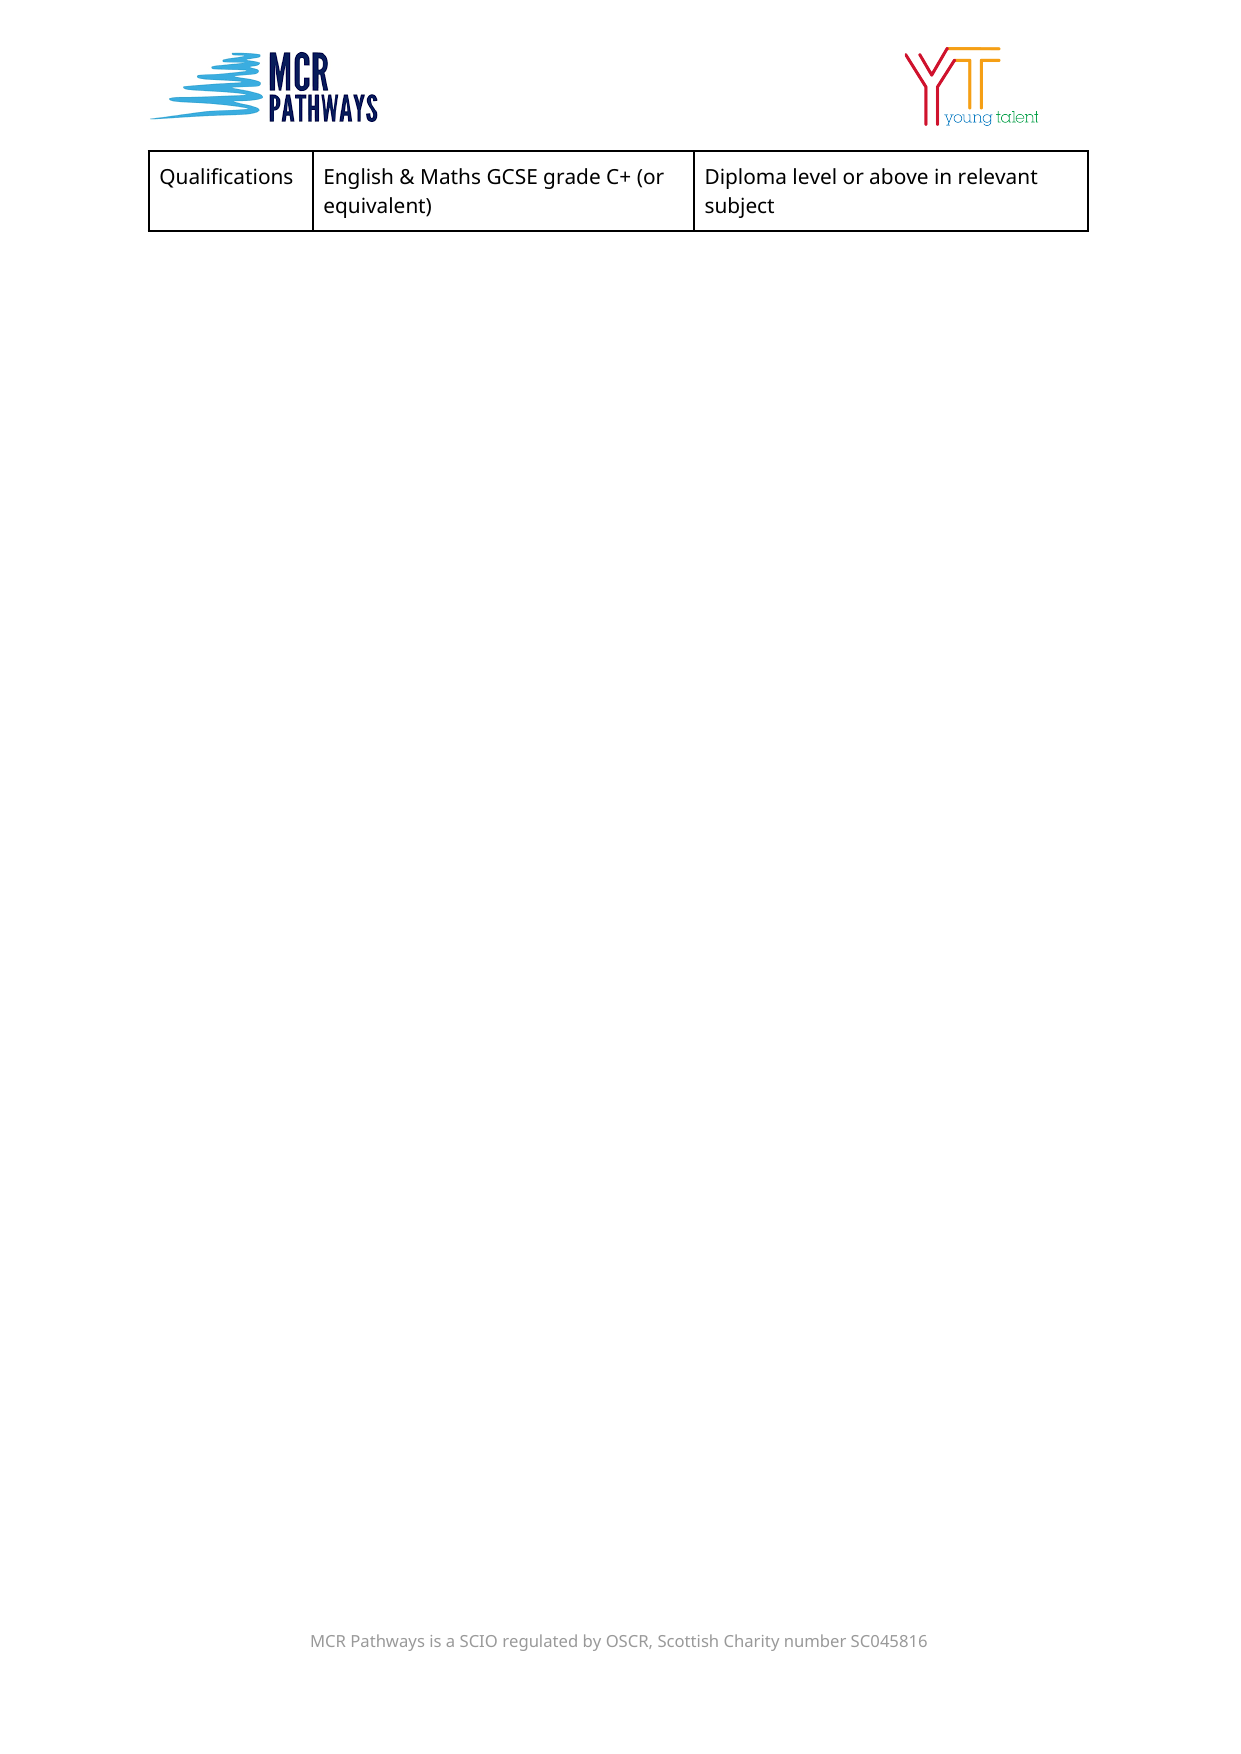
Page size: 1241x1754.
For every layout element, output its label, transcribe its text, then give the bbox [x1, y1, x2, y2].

table_cell Diploma level or above in relevant subject [695, 152, 1087, 230]
table_cell English & Maths GCSE grade C+ (or equivalent) [314, 152, 693, 230]
picture [147, 42, 379, 138]
table_cell Qualifications [150, 152, 312, 230]
picture [904, 47, 1039, 126]
